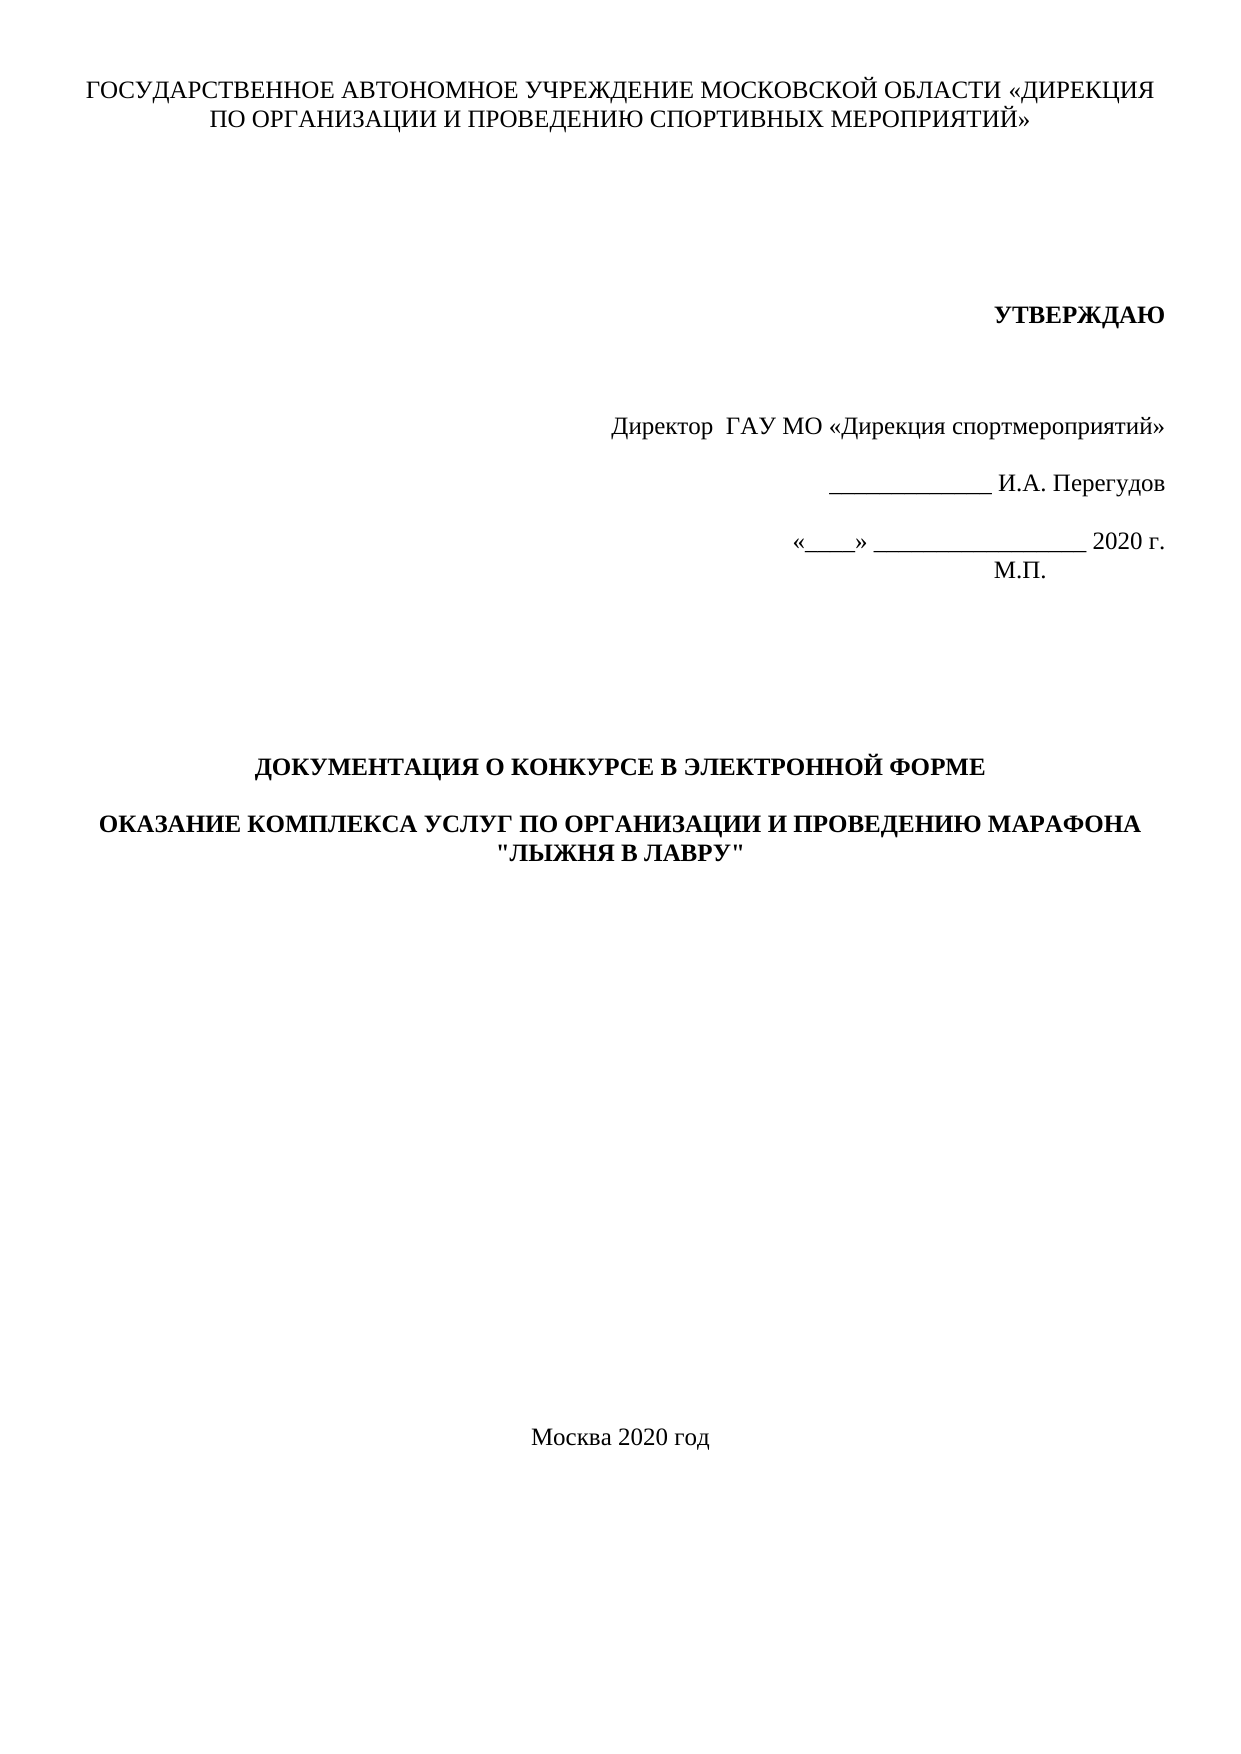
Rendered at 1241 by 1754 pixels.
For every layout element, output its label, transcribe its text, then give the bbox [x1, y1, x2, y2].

text ОКАЗАНИЕ КОМПЛЕКСА УСЛУГ ПО ОРГАНИЗАЦИИ И ПРОВЕДЕНИЮ МАРАФОНА "ЛЫЖНЯ В ЛАВРУ" [75, 809, 1165, 1182]
text М.П. [75, 555, 1165, 583]
text Москва 2020 год [75, 1422, 1165, 1451]
text ГОСУДАРСТВЕННОЕ АВТОНОМНОЕ УЧРЕЖДЕНИЕ МОСКОВСКОЙ ОБЛАСТИ «ДИРЕКЦИЯ ПО ОРГАНИЗАЦИИ И ПРОВЕДЕНИЮ СПОРТИВНЫХ МЕРОПРИЯТИЙ» [1031, 75, 1165, 132]
text «____» _________________ 2020 г. [75, 526, 1165, 555]
text УТВЕРЖДАЮ [75, 301, 1165, 329]
text ДОКУМЕНТАЦИЯ О КОНКУРСЕ В ЭЛЕКТРОННОЙ ФОРМЕ [75, 752, 1165, 780]
text _____________ И.А. Перегудов [75, 468, 1165, 497]
text Директор ГАУ МО «Дирекция спортмероприятий» [75, 411, 1165, 440]
text ГОСУДАРСТВЕННОЕ АВТОНОМНОЕ УЧРЕЖДЕНИЕ МОСКОВСКОЙ ОБЛАСТИ «ДИРЕКЦИЯ ПО ОРГАНИЗАЦИИ И ПРОВЕДЕНИЮ СПОРТИВНЫХ МЕРОПРИЯТИЙ» [75, 75, 1008, 132]
